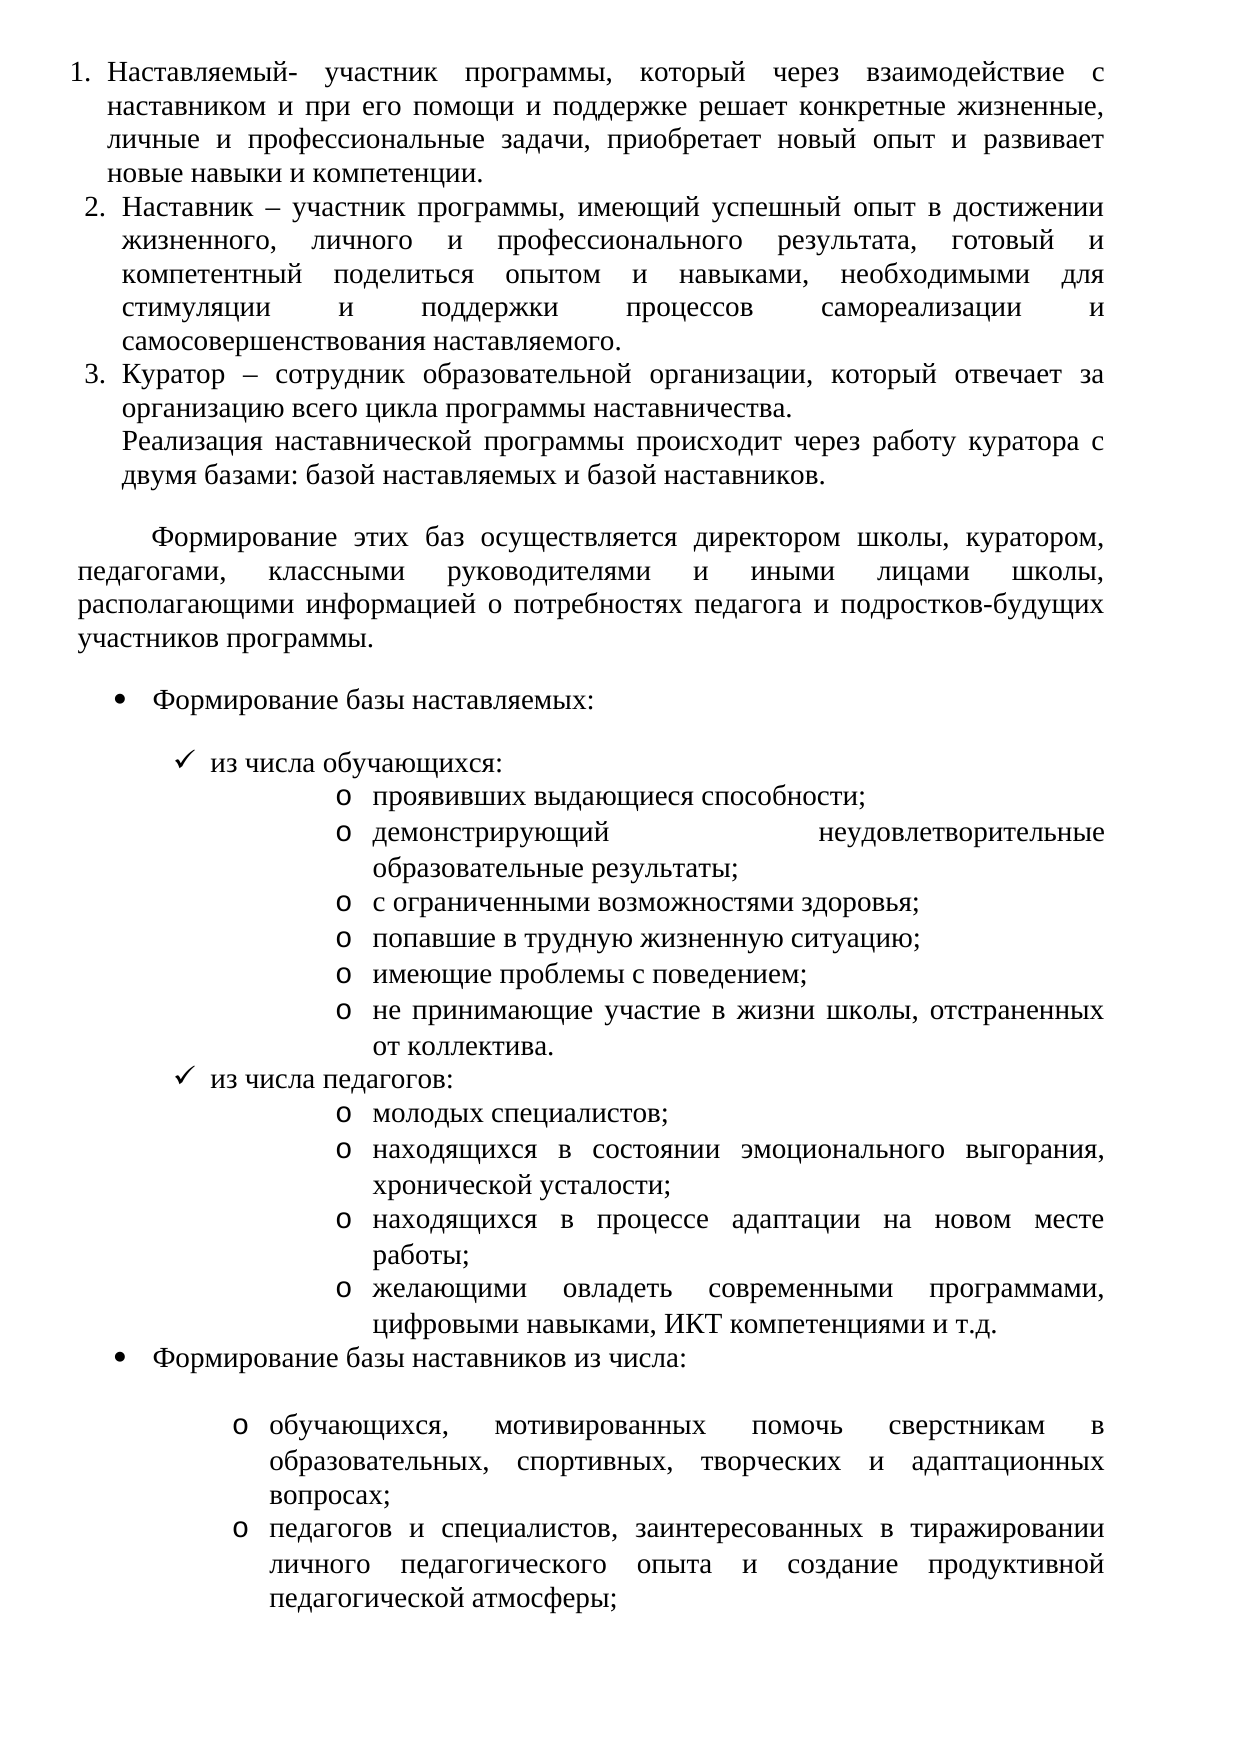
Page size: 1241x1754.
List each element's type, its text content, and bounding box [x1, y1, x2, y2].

list находящихся в состоянии эмоционального выгорания, хронической усталости; [335, 1131, 1105, 1201]
text Реализация наставнической программы происходит через работу куратора с двумя базами: базой наставляемых и базой наставников. [122, 423, 1105, 491]
list демонстрирующий неудовлетворительные образовательные результаты; [335, 814, 1105, 884]
list проявивших выдающиеся способности; [335, 778, 1105, 814]
list из числа обучающихся: [173, 745, 1105, 778]
list обучающихся, мотивированных помочь сверстникам в образовательных, спортивных, творческих и адаптационных вопросах; [232, 1407, 1105, 1510]
list не принимающие участие в жизни школы, отстраненных от коллектива. [335, 992, 1105, 1062]
list молодых специалистов; [335, 1095, 1105, 1131]
list находящихся в процессе адаптации на новом месте работы; [335, 1201, 1105, 1271]
list с ограниченными возможностями здоровья; [335, 884, 1105, 920]
list из числа педагогов: [173, 1062, 1105, 1095]
list педагогов и специалистов, заинтересованных в тиражировании личного педагогического опыта и создание продуктивной педагогической атмосферы; [232, 1510, 1105, 1613]
list попавшие в трудную жизненную ситуацию; [335, 920, 1105, 956]
text Формирование этих баз осуществляется директором школы, куратором, педагогами, классными руководителями и иными лицами школы, располагающими информацией о потребностях педагога и подростков-будущих участников программы. [77, 519, 1105, 653]
list имеющие проблемы с поведением; [335, 956, 1105, 992]
list Наставник – участник программы, имеющий успешный опыт в достижении жизненного, личного и профессионального результата, готовый и компетентный поделиться опытом и навыками, необходимыми для стимуляции и поддержки процессов самореализации и самосовершенствования наставляемого. [84, 189, 1105, 356]
list Формирование базы наставляемых: [115, 682, 1105, 716]
list Наставляемый- участник программы, который через взаимодействие с наставником и при его помощи и поддержке решает конкретные жизненные, личные и профессиональные задачи, приобретает новый опыт и развивает новые навыки и компетенции. [69, 54, 1105, 189]
list Куратор – сотрудник образовательной организации, который отвечает за организацию всего цикла программы наставничества. [84, 356, 1105, 423]
list Формирование базы наставников из числа: [115, 1340, 1105, 1374]
list желающими овладеть современными программами, цифровыми навыками, ИКТ компетенциями и т.д. [335, 1271, 1105, 1340]
